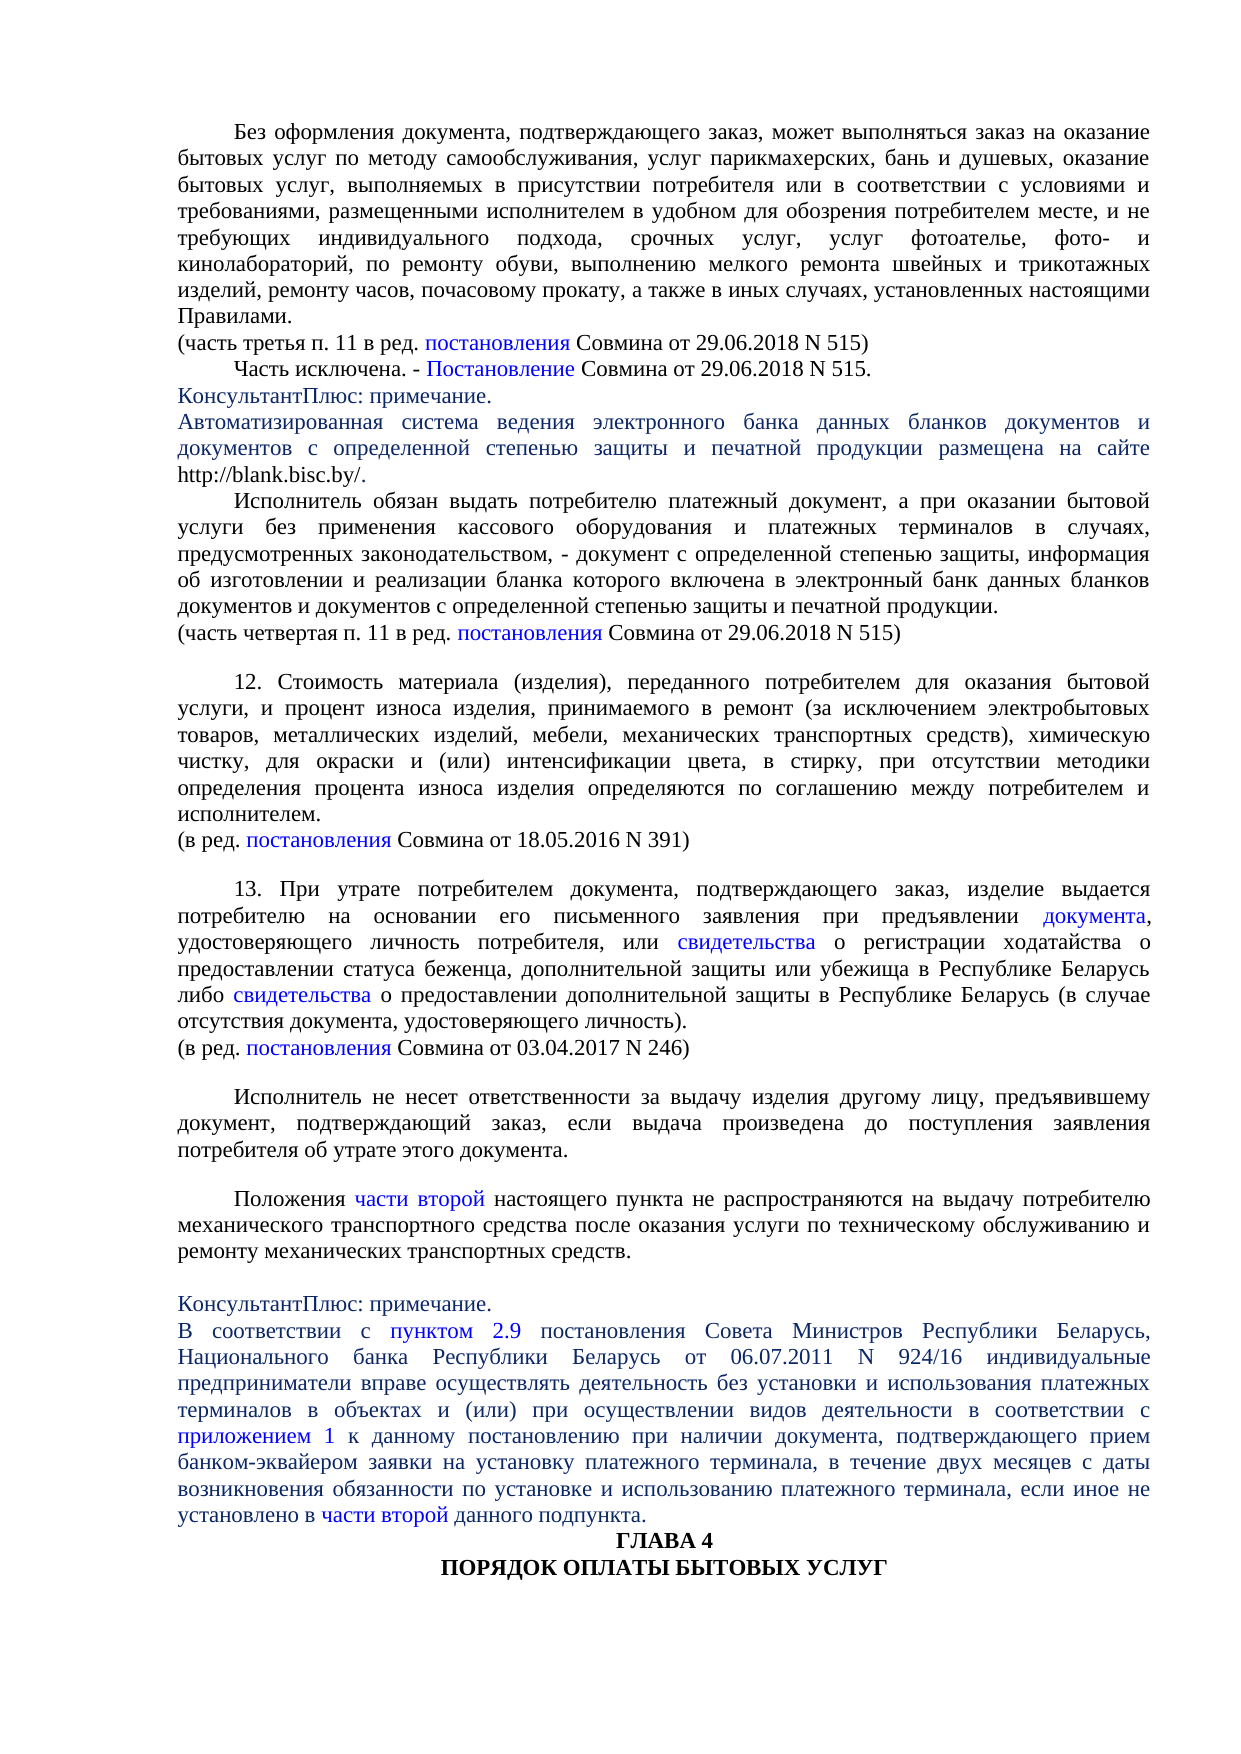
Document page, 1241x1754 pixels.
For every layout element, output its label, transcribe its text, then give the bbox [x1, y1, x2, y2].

text Положения части второй настоящего пункта не распространяются на выдачу потребителю механического транспортного средства после оказания услуги по техническому обслуживанию и ремонту механических транспортных средств. [177, 1185, 1152, 1264]
text ПОРЯДОК ОПЛАТЫ БЫТОВЫХ УСЛУГ [177, 1554, 1152, 1580]
text КонсультантПлюс: примечание. [177, 382, 1152, 408]
text (часть четвертая п. 11 в ред. постановления Совмина от 29.06.2018 N 515) [177, 619, 1152, 645]
text КонсультантПлюс: примечание. [177, 1290, 1152, 1317]
text Без оформления документа, подтверждающего заказ, может выполняться заказ на оказание бытовых услуг по методу самообслуживания, услуг парикмахерских, бань и душевых, оказание бытовых услуг, выполняемых в присутствии потребителя или в соответствии с условиями и требованиями, размещенными исполнителем в удобном для обозрения потребителем месте, и не требующих индивидуального подхода, срочных услуг, услуг фотоателье, фото- и кинолабораторий, по ремонту обуви, выполнению мелкого ремонта швейных и трикотажных изделий, ремонту часов, почасовому прокату, а также в иных случаях, установленных настоящими Правилами. [177, 118, 1152, 329]
text Исполнитель не несет ответственности за выдачу изделия другому лицу, предъявившему документ, подтверждающий заказ, если выдача произведена до поступления заявления потребителя об утрате этого документа. [177, 1083, 1152, 1162]
text (часть третья п. 11 в ред. постановления Совмина от 29.06.2018 N 515) [177, 329, 1152, 355]
text 13. При утрате потребителем документа, подтверждающего заказ, изделие выдается потребителю на основании его письменного заявления при предъявлении документа, удостоверяющего личность потребителя, или свидетельства о регистрации ходатайства о предоставлении статуса беженца, дополнительной защиты или убежища в Республике Беларусь либо свидетельства о предоставлении дополнительной защиты в Республике Беларусь (в случае отсутствия документа, удостоверяющего личность). [177, 876, 1152, 1034]
text Автоматизированная система ведения электронного банка данных бланков документов и документов с определенной степенью защиты и печатной продукции размещена на сайте http://blank.bisc.by/. [177, 408, 1152, 487]
text Исполнитель обязан выдать потребителю платежный документ, а при оказании бытовой услуги без применения кассового оборудования и платежных терминалов в случаях, предусмотренных законодательством, - документ с определенной степенью защиты, информация об изготовлении и реализации бланка которого включена в электронный банк данных бланков документов и документов с определенной степенью защиты и печатной продукции. [177, 487, 1152, 619]
text (в ред. постановления Совмина от 03.04.2017 N 246) [177, 1034, 1152, 1060]
text 12. Стоимость материала (изделия), переданного потребителем для оказания бытовой услуги, и процент износа изделия, принимаемого в ремонт (за исключением электробытовых товаров, металлических изделий, мебели, механических транспортных средств), химическую чистку, для окраски и (или) интенсификации цвета, в стирку, при отсутствии методики определения процента износа изделия определяются по соглашению между потребителем и исполнителем. [177, 668, 1152, 826]
text ГЛАВА 4 [177, 1527, 1152, 1554]
text Часть исключена. - Постановление Совмина от 29.06.2018 N 515. [177, 355, 1152, 382]
text (в ред. постановления Совмина от 18.05.2016 N 391) [177, 826, 1152, 853]
text В соответствии с пунктом 2.9 постановления Совета Министров Республики Беларусь, Национального банка Республики Беларусь от 06.07.2011 N 924/16 индивидуальные предприниматели вправе осуществлять деятельность без установки и использования платежных терминалов в объектах и (или) при осуществлении видов деятельности в соответствии с приложением 1 к данному постановлению при наличии документа, подтверждающего прием банком-эквайером заявки на установку платежного терминала, в течение двух месяцев с даты возникновения обязанности по установке и использованию платежного терминала, если иное не установлено в части второй данного подпункта. [177, 1317, 1152, 1527]
